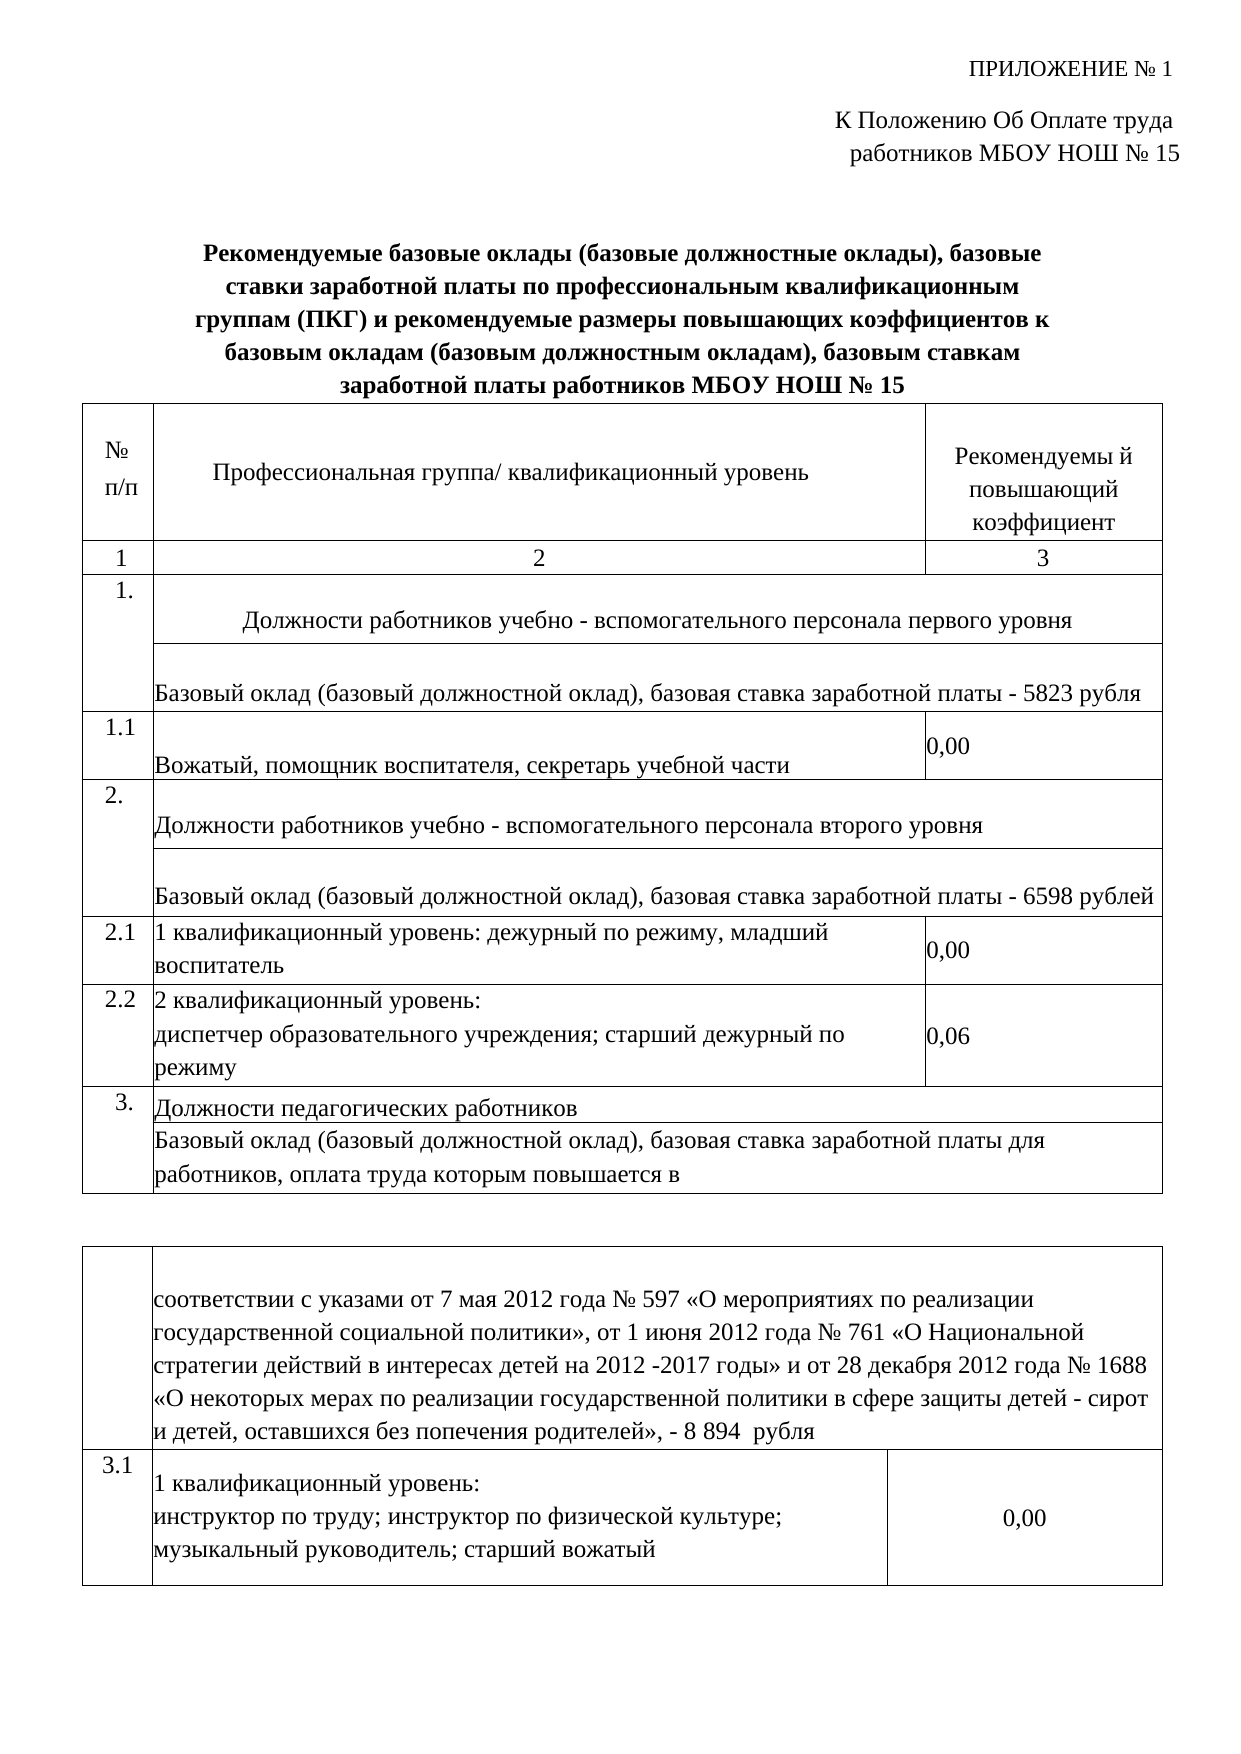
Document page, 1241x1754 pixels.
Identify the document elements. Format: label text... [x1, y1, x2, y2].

text работников МБОУ НОШ № 15 [72, 138, 1180, 167]
table_cell Базовый оклад (базовый должностной оклад), базовая ставка заработной платы для работников, оплата труда которым повышается в [154, 1123, 1162, 1193]
table_cell 2.2 [83, 985, 153, 1086]
table_cell 0,00 [926, 917, 1162, 983]
table_cell 1 [83, 541, 153, 574]
text Рекомендуемые базовые оклады (базовые должностные оклады), базовые ставки заработной платы по профессиональным квалификационным группам (ПКГ) и рекомендуемые размеры повышающих коэффициентов к базовым окладам (базовым должностным окладам), базовым ставкам заработной платы работников МБОУ НОШ № 15 [72, 238, 1173, 399]
table_cell 1. [83, 575, 153, 711]
table_cell 3. [83, 1087, 153, 1193]
table_cell Должности работников учебно - вспомогательного персонала второго уровня [154, 780, 1162, 847]
table_cell 2 квалификационный уровень: диспетчер образовательного учреждения; старший дежурный по режиму [154, 985, 925, 1086]
table_cell 0,00 [926, 712, 1162, 779]
text ПРИЛОЖЕНИЕ № 1 [72, 54, 1173, 81]
table_cell 2 [154, 541, 925, 574]
table_cell 0,00 [888, 1450, 1162, 1585]
table_cell 2. [83, 780, 153, 916]
table_header Профессиональная группа/ квалификационный уровень [154, 404, 925, 540]
table_header Рекомендуемы й повышающий коэффициент [926, 404, 1162, 540]
table_cell Базовый оклад (базовый должностной оклад), базовая ставка заработной платы - 5823 рубля [154, 644, 1162, 711]
table_cell 1 квалификационный уровень: дежурный по режиму, младший воспитатель [154, 917, 925, 983]
table_cell 0,06 [926, 985, 1162, 1086]
table_cell 1 квалификационный уровень: инструктор по труду; инструктор по физической культуре; музыкальный руководитель; старший вожатый [153, 1450, 887, 1585]
table_cell Должности педагогических работников [154, 1087, 1162, 1122]
table_header соответствии с указами от 7 мая 2012 года № 597 «О мероприятиях по реализации государственной социальной политики», от 1 июня 2012 года № 761 «О Национальной стратегии действий в интересах детей на 2012 -2017 годы» и от 28 декабря 2012 года № 1688 «О некоторых мерах по реализации государственной политики в сфере защиты детей - сирот и детей, оставшихся без попечения родителей», - 8 894 рубля [153, 1247, 1162, 1449]
table_cell 1.1 [83, 712, 153, 779]
table_cell 2.1 [83, 917, 153, 983]
table_cell 3 [926, 541, 1162, 574]
table_header № п/п [83, 404, 153, 540]
table_header [83, 1247, 152, 1449]
table_cell Должности работников учебно - вспомогательного персонала первого уровня [154, 575, 1162, 642]
table_cell Базовый оклад (базовый должностной оклад), базовая ставка заработной платы - 6598 рублей [154, 849, 1162, 916]
text К Положению Об Оплате труда [72, 105, 1173, 134]
table_cell Вожатый, помощник воспитателя, секретарь учебной части [154, 712, 925, 779]
table_cell 3.1 [83, 1450, 152, 1585]
